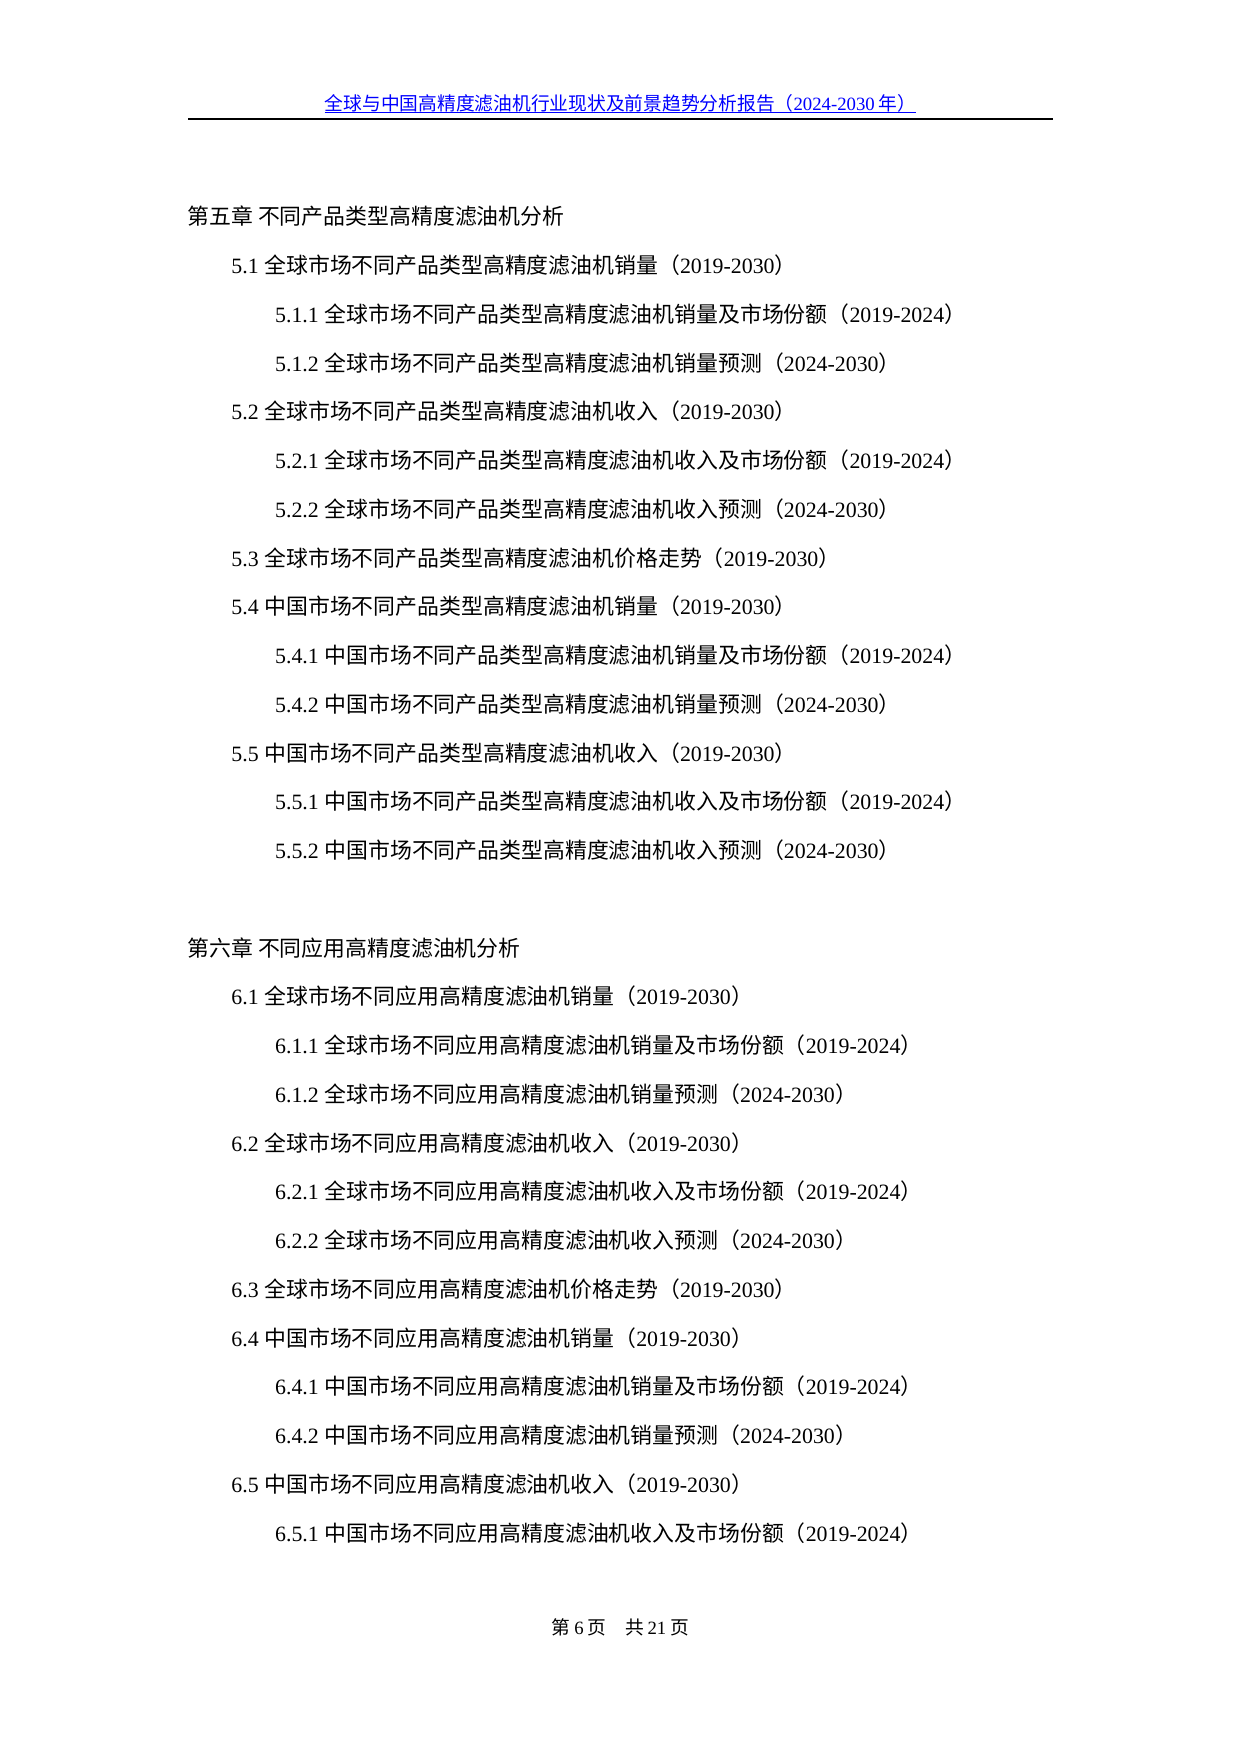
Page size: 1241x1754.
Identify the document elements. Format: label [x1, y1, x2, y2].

text [187, 150, 1053, 1548]
